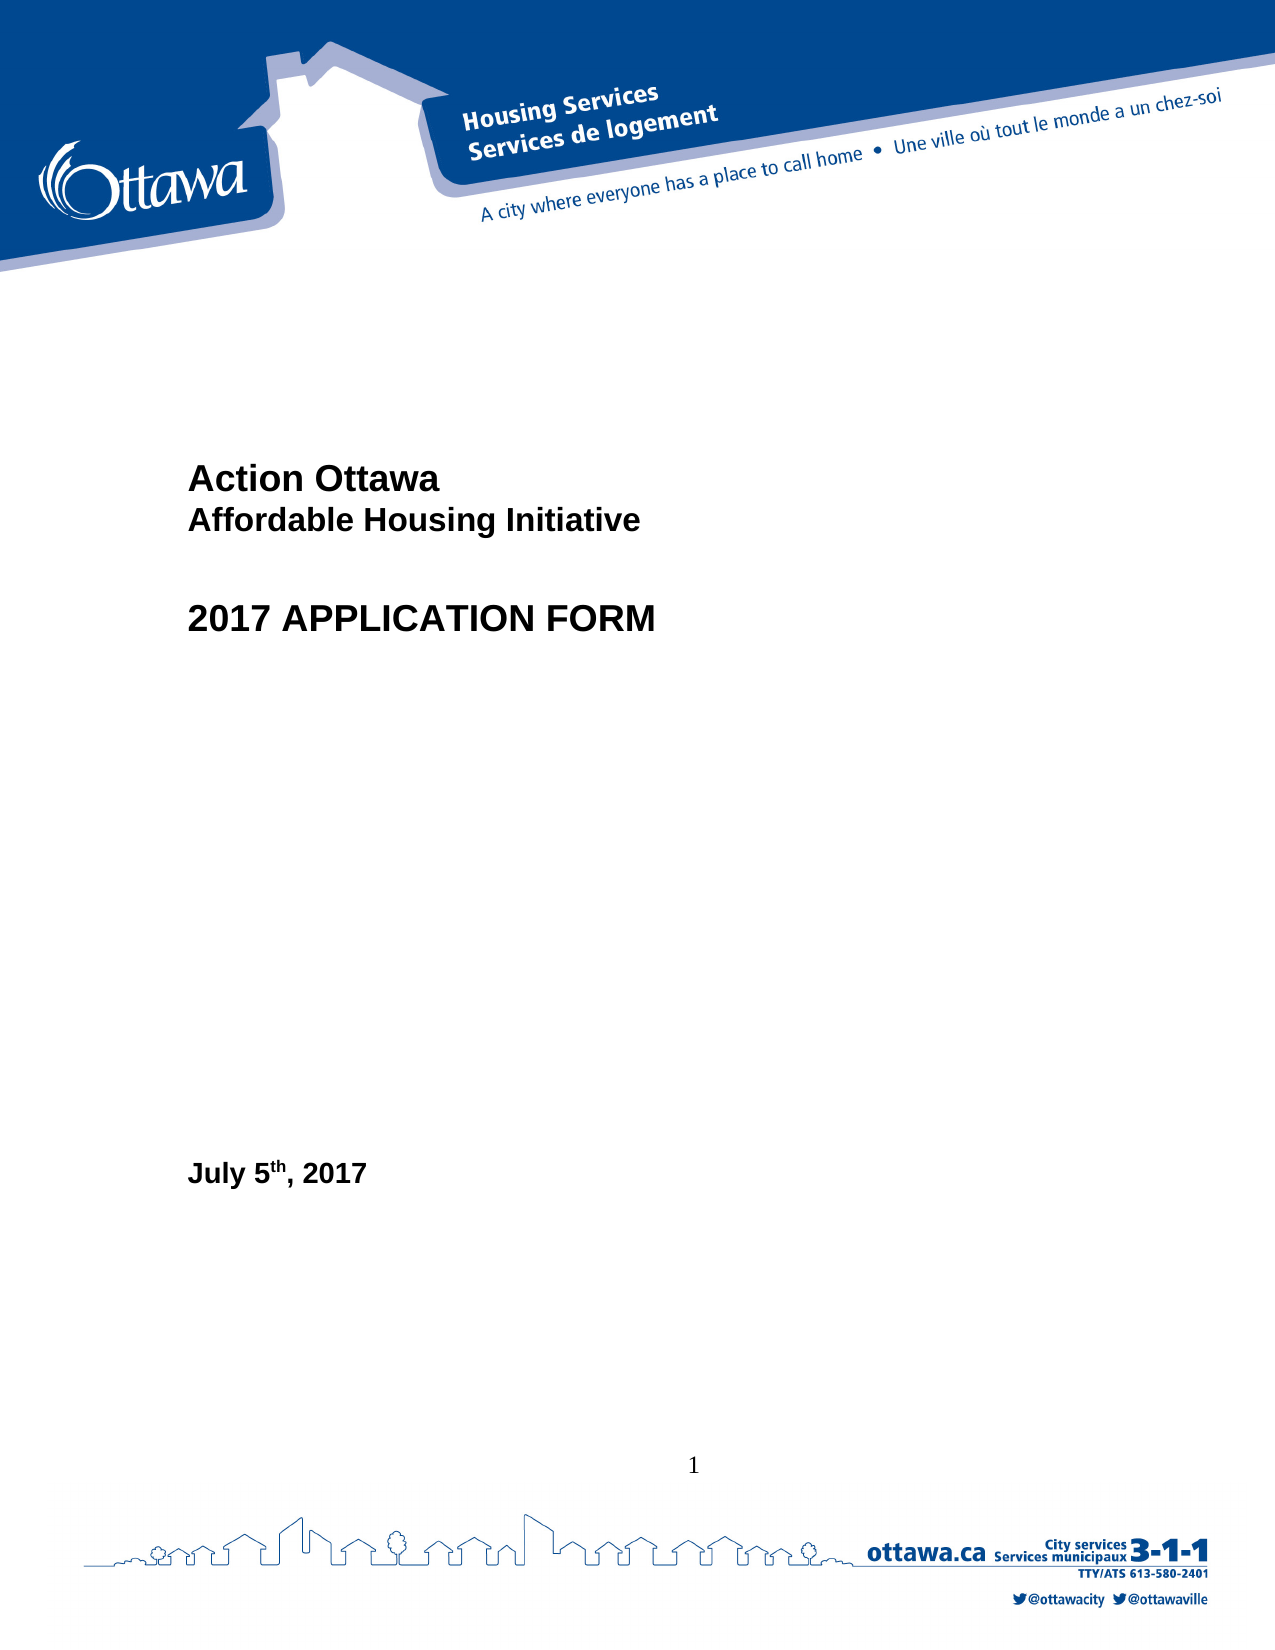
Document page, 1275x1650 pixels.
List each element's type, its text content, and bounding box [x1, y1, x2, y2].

subtitle 2017 APPLICATION FORM [187, 596, 1200, 639]
subtitle July 5th, 2017 [187, 1156, 1200, 1190]
subtitle Affordable Housing Initiative [187, 500, 1200, 538]
picture [0, 0, 1275, 275]
subtitle Action Ottawa [187, 457, 1200, 500]
